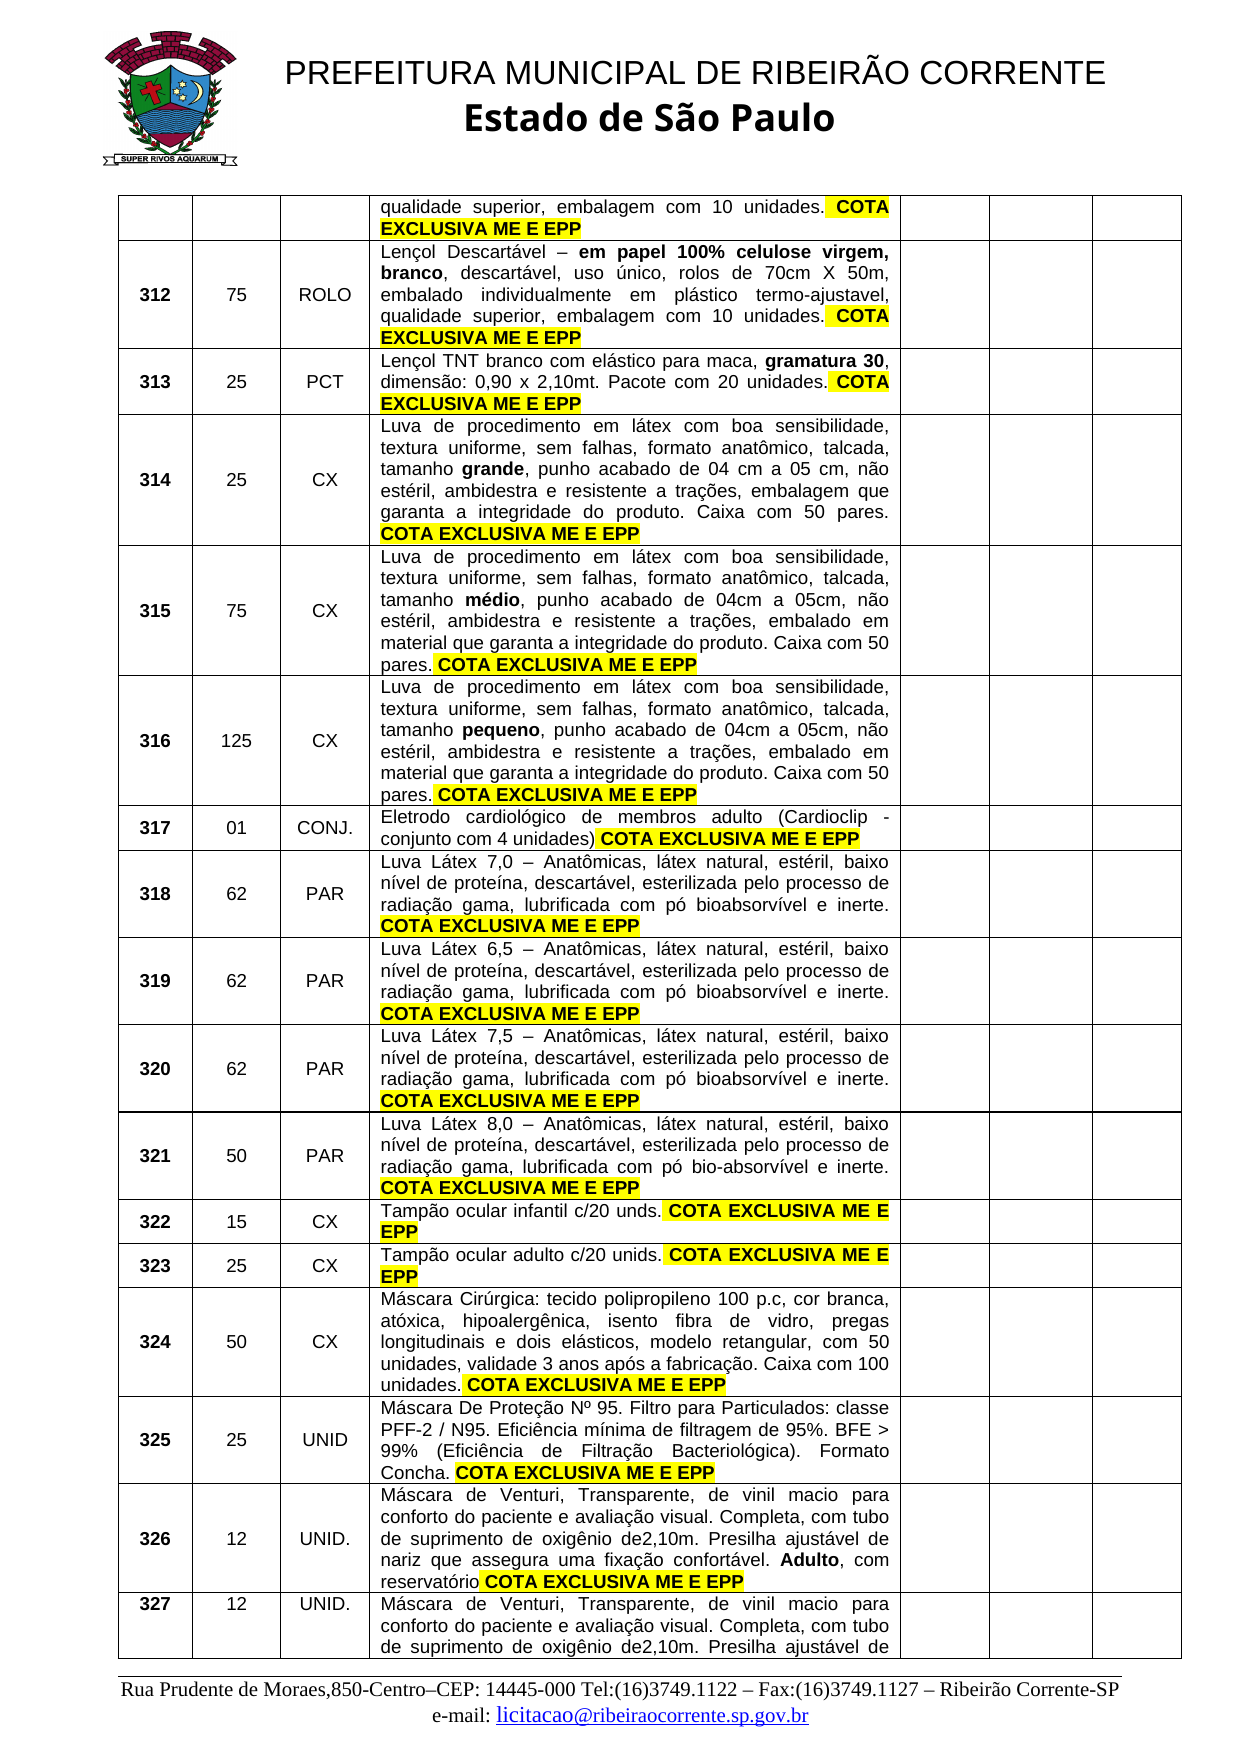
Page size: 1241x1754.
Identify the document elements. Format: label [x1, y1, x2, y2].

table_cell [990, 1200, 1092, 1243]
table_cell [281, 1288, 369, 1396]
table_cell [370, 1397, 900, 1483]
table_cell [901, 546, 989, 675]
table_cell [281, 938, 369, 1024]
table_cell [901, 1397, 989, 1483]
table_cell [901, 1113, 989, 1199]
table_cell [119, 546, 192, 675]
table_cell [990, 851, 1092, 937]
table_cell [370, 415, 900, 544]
picture [102, 31, 238, 166]
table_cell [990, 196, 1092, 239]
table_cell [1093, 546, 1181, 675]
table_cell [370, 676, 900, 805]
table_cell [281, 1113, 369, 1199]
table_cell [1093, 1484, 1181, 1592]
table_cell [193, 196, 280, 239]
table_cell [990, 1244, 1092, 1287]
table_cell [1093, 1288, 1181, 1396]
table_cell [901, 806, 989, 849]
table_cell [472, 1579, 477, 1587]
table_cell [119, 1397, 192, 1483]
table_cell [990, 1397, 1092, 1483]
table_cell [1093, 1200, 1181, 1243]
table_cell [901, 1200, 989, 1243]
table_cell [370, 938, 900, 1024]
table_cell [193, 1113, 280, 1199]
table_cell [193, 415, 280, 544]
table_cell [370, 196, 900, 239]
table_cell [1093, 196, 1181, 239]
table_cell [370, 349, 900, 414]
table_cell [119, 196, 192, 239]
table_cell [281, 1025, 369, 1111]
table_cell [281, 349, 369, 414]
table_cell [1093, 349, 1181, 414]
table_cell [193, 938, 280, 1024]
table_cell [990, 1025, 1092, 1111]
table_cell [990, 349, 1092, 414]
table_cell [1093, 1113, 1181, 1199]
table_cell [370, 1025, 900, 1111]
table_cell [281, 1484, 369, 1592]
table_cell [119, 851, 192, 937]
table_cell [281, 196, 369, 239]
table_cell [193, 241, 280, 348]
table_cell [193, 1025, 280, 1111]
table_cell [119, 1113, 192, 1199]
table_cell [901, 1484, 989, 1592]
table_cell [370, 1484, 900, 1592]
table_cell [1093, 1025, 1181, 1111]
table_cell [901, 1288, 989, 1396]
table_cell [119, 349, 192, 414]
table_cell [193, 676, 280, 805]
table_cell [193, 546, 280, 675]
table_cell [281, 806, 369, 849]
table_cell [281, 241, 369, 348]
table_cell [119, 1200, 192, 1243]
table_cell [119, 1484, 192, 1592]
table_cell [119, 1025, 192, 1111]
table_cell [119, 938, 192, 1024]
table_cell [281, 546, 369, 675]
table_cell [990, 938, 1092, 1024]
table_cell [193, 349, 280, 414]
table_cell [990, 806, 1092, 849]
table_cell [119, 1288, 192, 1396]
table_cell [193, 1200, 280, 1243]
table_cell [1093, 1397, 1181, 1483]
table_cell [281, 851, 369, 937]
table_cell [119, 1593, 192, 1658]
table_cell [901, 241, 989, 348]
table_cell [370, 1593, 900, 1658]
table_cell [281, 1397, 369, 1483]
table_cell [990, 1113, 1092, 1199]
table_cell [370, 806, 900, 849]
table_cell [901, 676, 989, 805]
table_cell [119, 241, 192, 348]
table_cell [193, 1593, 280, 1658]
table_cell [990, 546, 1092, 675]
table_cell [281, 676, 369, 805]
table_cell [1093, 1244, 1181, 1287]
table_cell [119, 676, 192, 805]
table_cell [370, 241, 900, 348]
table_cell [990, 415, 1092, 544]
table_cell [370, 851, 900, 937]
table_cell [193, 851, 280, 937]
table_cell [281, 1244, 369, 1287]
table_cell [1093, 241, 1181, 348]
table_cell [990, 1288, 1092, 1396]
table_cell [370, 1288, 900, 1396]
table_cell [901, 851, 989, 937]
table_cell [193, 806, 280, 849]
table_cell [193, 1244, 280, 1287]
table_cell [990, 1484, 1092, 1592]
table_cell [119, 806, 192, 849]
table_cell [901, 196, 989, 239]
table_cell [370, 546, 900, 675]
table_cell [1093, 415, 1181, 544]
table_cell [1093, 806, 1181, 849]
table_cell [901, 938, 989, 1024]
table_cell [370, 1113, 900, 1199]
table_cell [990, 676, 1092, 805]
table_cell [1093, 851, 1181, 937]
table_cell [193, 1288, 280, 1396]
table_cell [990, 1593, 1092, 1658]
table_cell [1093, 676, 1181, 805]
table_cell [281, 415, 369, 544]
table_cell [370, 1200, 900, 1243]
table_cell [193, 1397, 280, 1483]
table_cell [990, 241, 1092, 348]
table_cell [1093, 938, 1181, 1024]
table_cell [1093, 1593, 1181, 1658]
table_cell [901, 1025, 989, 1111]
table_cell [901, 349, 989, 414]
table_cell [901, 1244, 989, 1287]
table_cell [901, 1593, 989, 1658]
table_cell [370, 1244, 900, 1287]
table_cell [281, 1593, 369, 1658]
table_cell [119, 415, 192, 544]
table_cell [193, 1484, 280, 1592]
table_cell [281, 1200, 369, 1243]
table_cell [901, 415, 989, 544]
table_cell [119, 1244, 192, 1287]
